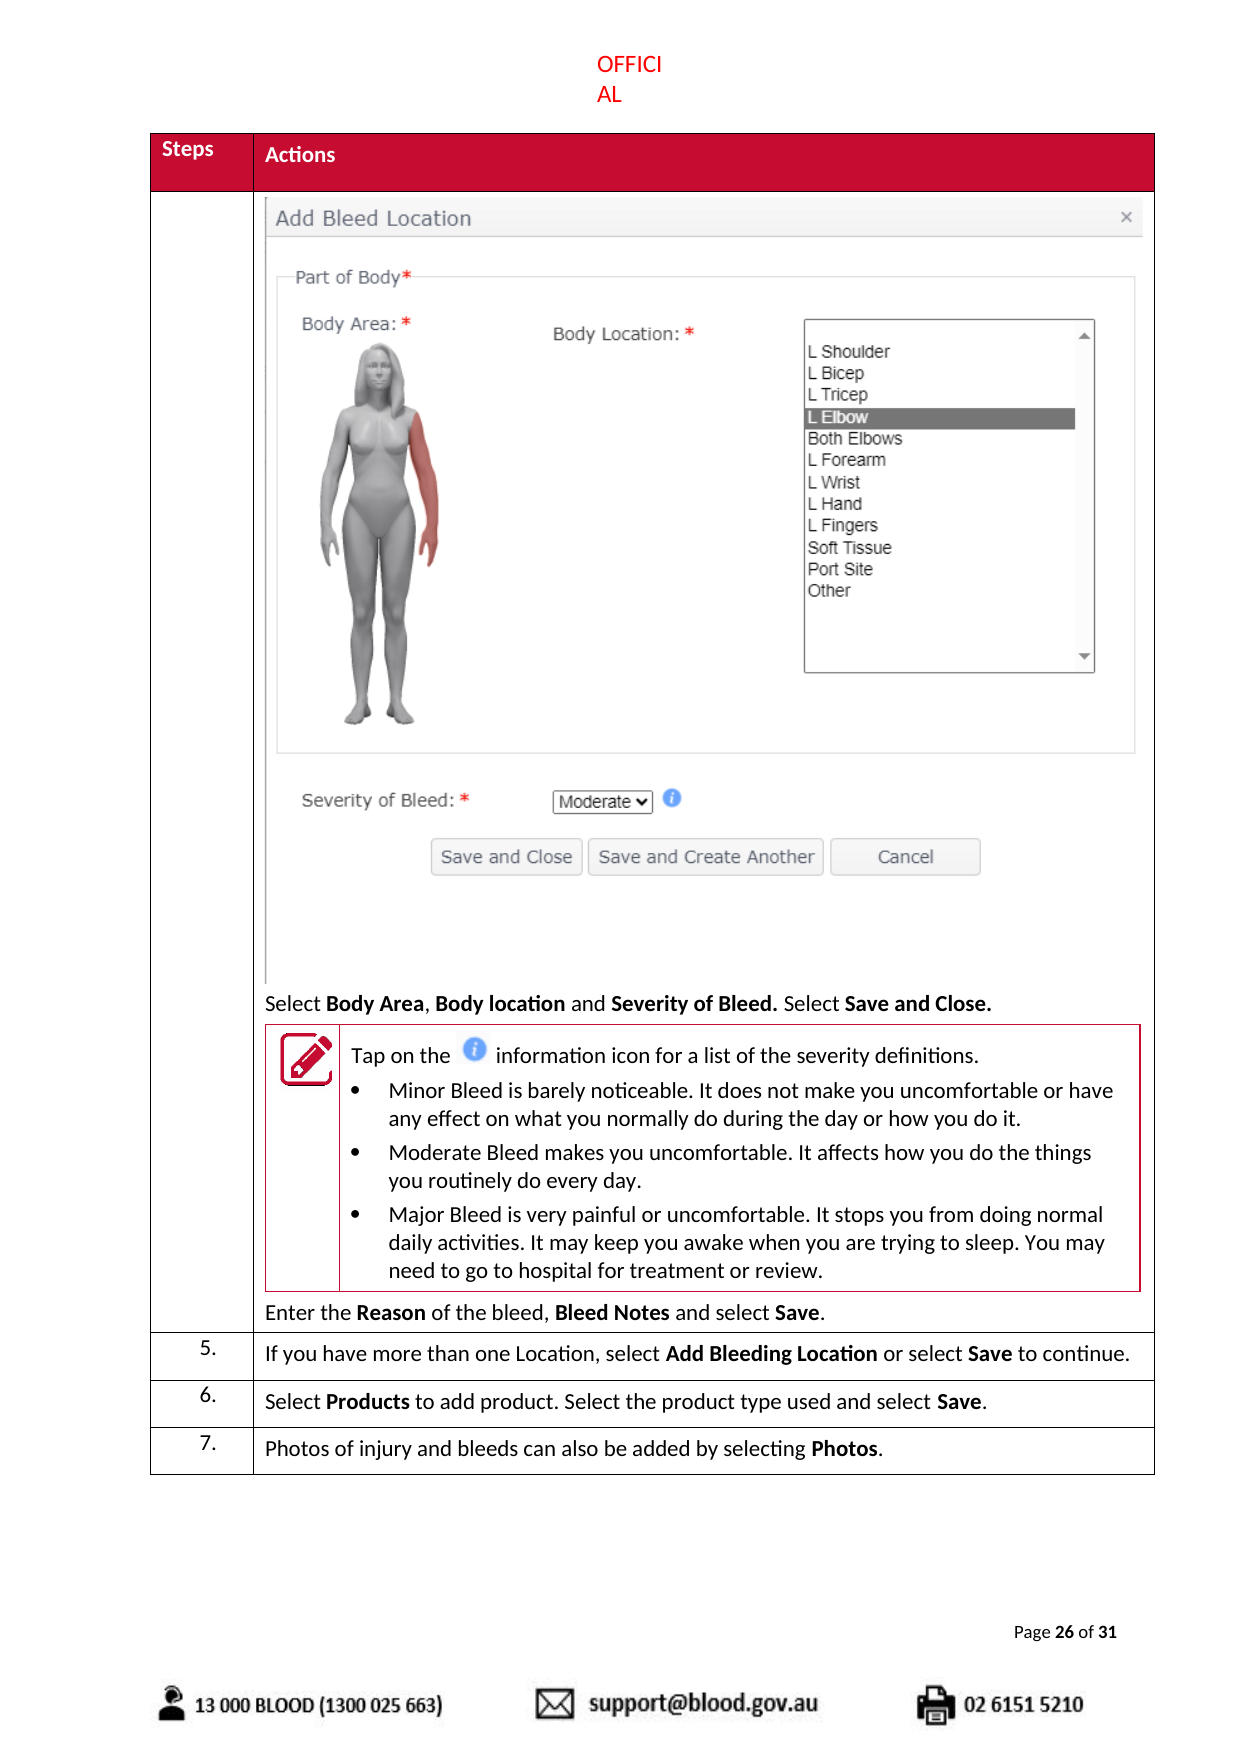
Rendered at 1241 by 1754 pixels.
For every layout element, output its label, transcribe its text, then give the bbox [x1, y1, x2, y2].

table_header Actions [254, 134, 1154, 191]
picture [276, 1031, 336, 1093]
table_cell [151, 1381, 253, 1427]
picture [526, 1678, 828, 1734]
table_cell [151, 192, 253, 1332]
table_cell Select Products to add product. Select the product type used and select Save. [254, 1381, 1154, 1427]
picture [456, 1031, 491, 1064]
picture [910, 1677, 1092, 1734]
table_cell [254, 1428, 1154, 1474]
picture [150, 1678, 450, 1733]
table_cell If you have more than one Location, select Add Bleeding Location or select Save to continue. [254, 1333, 1154, 1379]
table_cell Then select Add Record Bleed. Select Body Area, Body location and Severity of Bleed. Select Save and Close. Enter the Reason of the bleed, Bleed Notes and select Save. [254, 192, 1154, 1332]
table_cell [151, 1428, 253, 1474]
table_cell [151, 1333, 253, 1379]
table_header Steps [151, 134, 253, 191]
picture [264, 197, 1143, 984]
